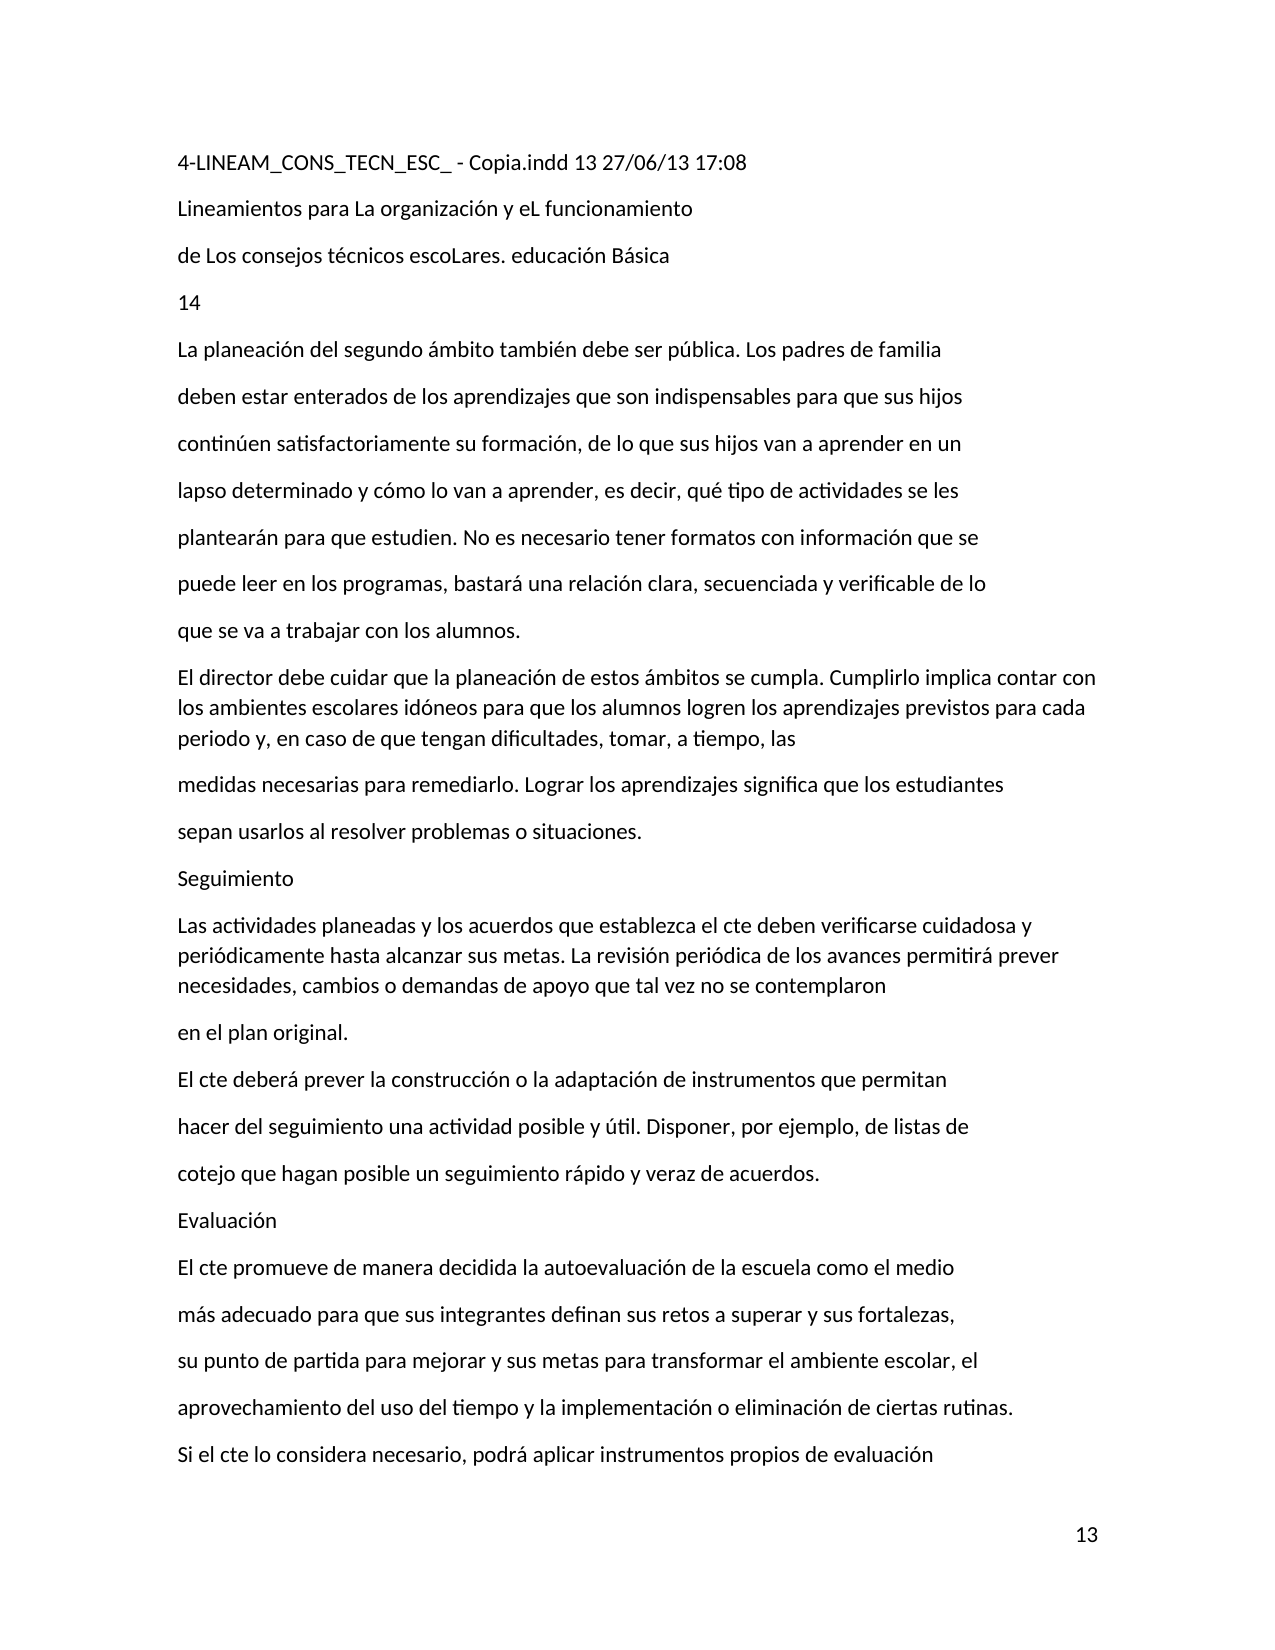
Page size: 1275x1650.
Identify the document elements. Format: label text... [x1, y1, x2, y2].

text El cte deberá prever la construcción o la adaptación de instrumentos que permitan [177, 1065, 1098, 1093]
text en el plan original. [177, 1018, 1098, 1046]
text El director debe cuidar que la planeación de estos ámbitos se cumpla. Cumplirlo implica contar con los ambientes escolares idóneos para que los alumnos logren los aprendizajes previstos para cada periodo y, en caso de que tengan dificultades, tomar, a tiempo, las [177, 663, 1098, 752]
text su punto de partida para mejorar y sus metas para transformar el ambiente escolar, el [177, 1347, 1098, 1374]
text sepan usarlos al resolver problemas o situaciones. [177, 817, 1098, 845]
text lapso determinado y cómo lo van a aprender, es decir, qué tipo de actividades se les [177, 476, 1098, 504]
text aprovechamiento del uso del tiempo y la implementación o eliminación de ciertas rutinas. [177, 1393, 1098, 1421]
text La planeación del segundo ámbito también debe ser pública. Los padres de familia [177, 335, 1098, 363]
text cotejo que hagan posible un seguimiento rápido y veraz de acuerdos. [177, 1159, 1098, 1187]
text Lineamientos para La organización y eL funcionamiento [177, 194, 1098, 222]
text hacer del seguimiento una actividad posible y útil. Disponer, por ejemplo, de listas de [177, 1112, 1098, 1140]
text Si el cte lo considera necesario, podrá aplicar instrumentos propios de evaluación [177, 1440, 1098, 1468]
text 4-LINEAM_CONS_TECN_ESC_ - Copia.indd 13 27/06/13 17:08 [177, 148, 1098, 176]
text Evaluación [177, 1206, 1098, 1234]
text medidas necesarias para remediarlo. Lograr los aprendizajes significa que los estudiantes [177, 771, 1098, 798]
text que se va a trabajar con los alumnos. [177, 616, 1098, 644]
text El cte promueve de manera decidida la autoevaluación de la escuela como el medio [177, 1253, 1098, 1281]
text Seguimiento [177, 864, 1098, 892]
text Las actividades planeadas y los acuerdos que establezca el cte deben verificarse cuidadosa y periódicamente hasta alcanzar sus metas. La revisión periódica de los avances permitirá prever necesidades, cambios o demandas de apoyo que tal vez no se contemplaron [177, 911, 1098, 999]
text continúen satisfactoriamente su formación, de lo que sus hijos van a aprender en un [177, 429, 1098, 457]
text más adecuado para que sus integrantes definan sus retos a superar y sus fortalezas, [177, 1300, 1098, 1328]
text de Los consejos técnicos escoLares. educación Básica [177, 241, 1098, 269]
text plantearán para que estudien. No es necesario tener formatos con información que se [177, 523, 1098, 551]
text deben estar enterados de los aprendizajes que son indispensables para que sus hijos [177, 382, 1098, 410]
text 14 [177, 288, 1098, 316]
text puede leer en los programas, bastará una relación clara, secuenciada y verificable de lo [177, 569, 1098, 597]
